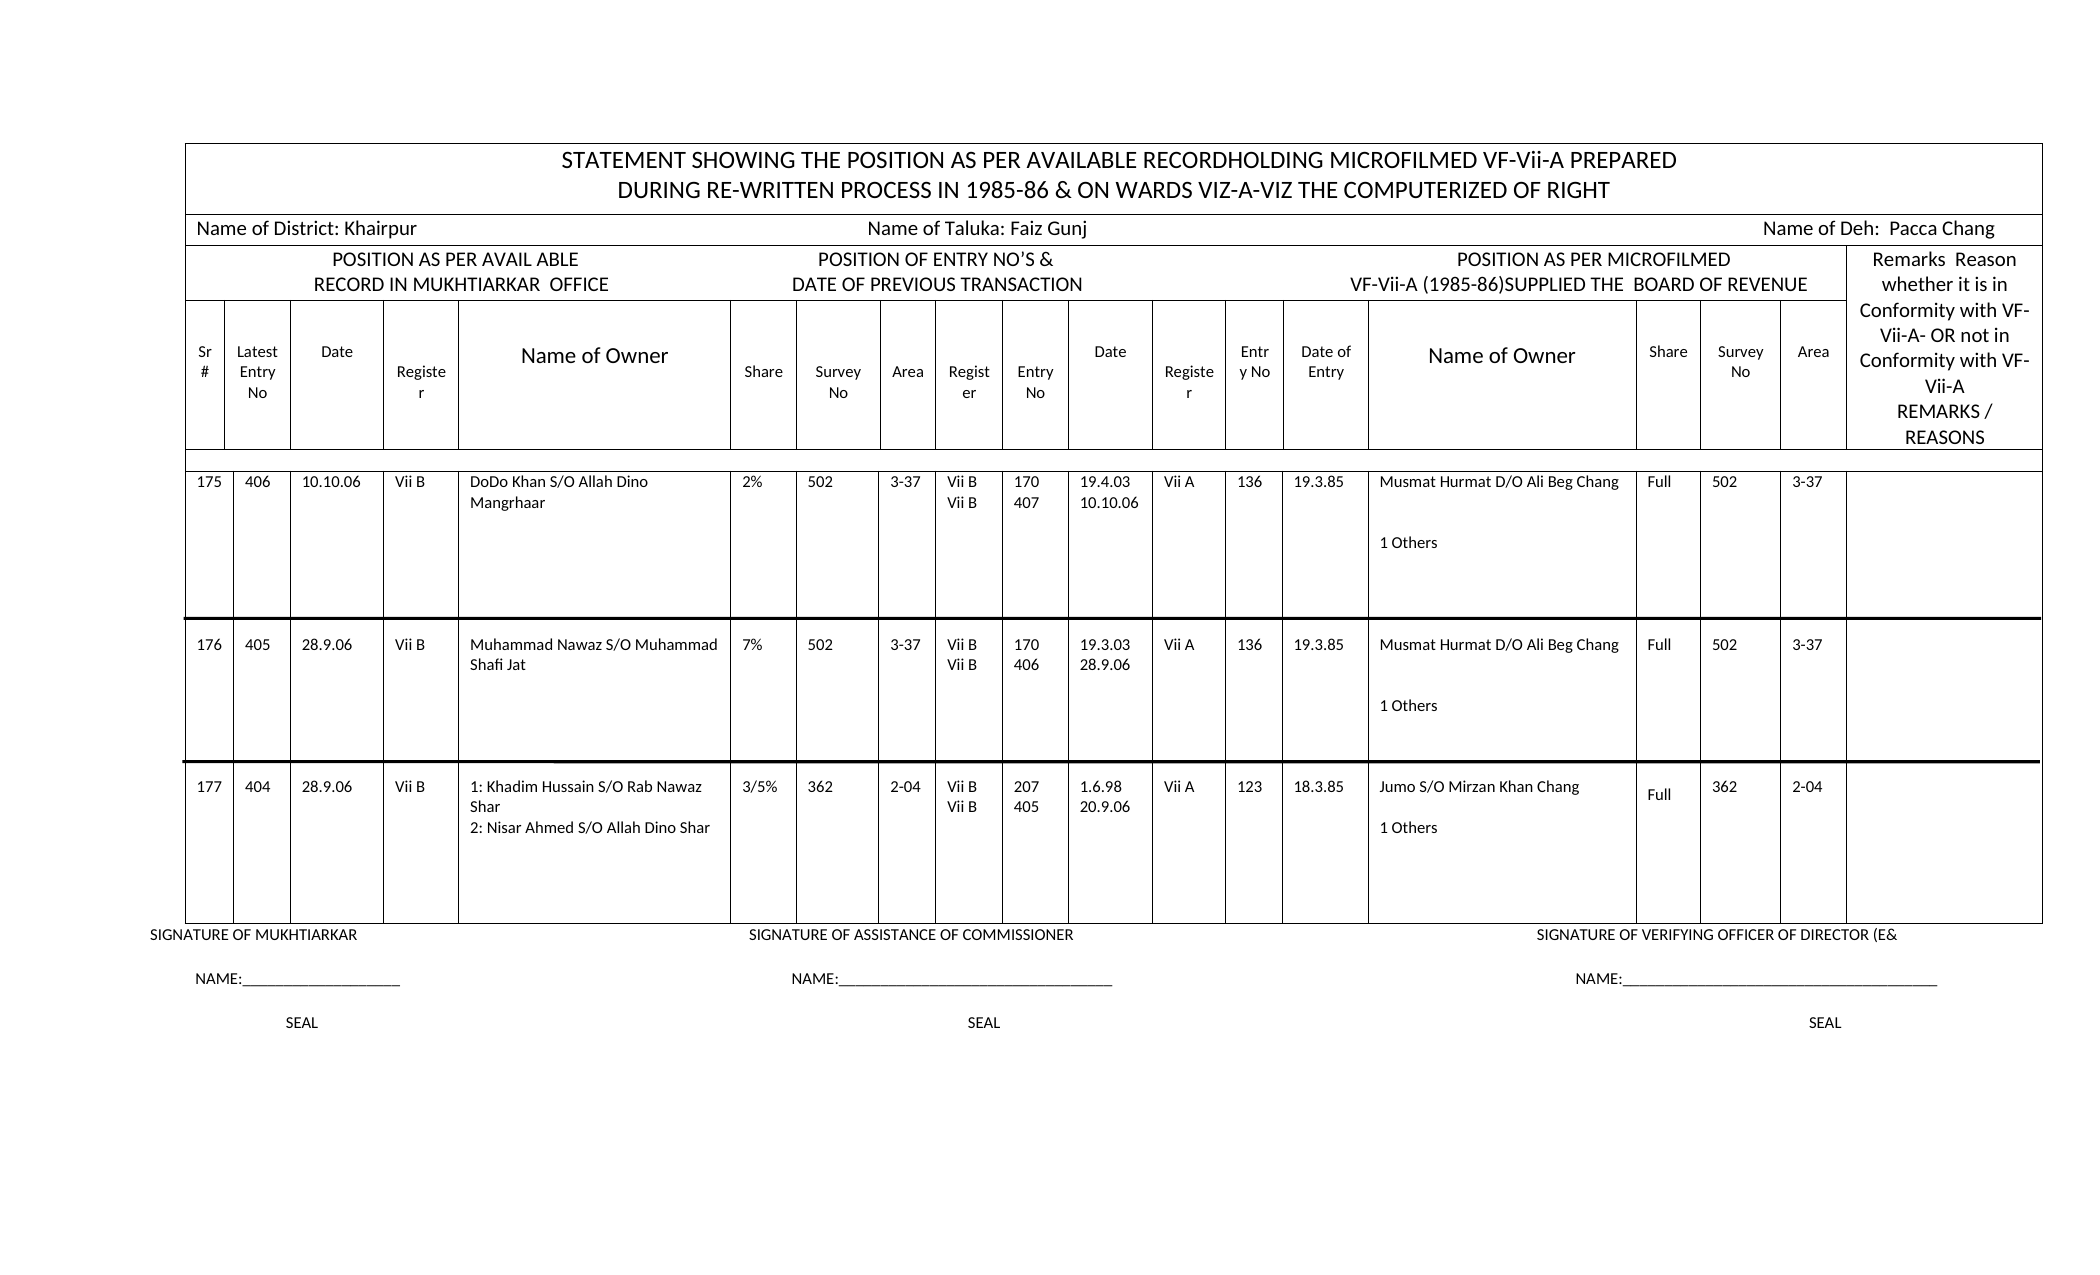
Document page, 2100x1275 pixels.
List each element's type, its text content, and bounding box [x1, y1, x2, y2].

table_cell Register [936, 301, 1002, 449]
table_cell 2% 7% 3/5% [731, 764, 796, 923]
table_cell 502 502 362 [1701, 620, 1780, 760]
table_cell POSITION AS PER AVAIL ABLE POSITION OF ENTRY NO’S & POSITION AS PER MICROFILMED RECORD IN MUKHTIARKAR OFFICE DATE OF PREVIOUS TRANSACTION VF-Vii-A (1985-86)SUPPLIED THE BOARD OF REVENUE [186, 246, 1846, 300]
table_cell Full Full Full [1637, 764, 1700, 923]
table_cell Area [881, 301, 935, 449]
table_cell 502 502 362 [797, 472, 878, 616]
table_cell 3-37 3-37 2-04 [879, 472, 935, 616]
table_cell Share [731, 301, 796, 449]
table_cell 19.4.03 10.10.06 19.3.03 28.9.06 1.6.98 20.9.06 [1069, 620, 1152, 760]
text NAME:___________________ NAME:_________________________________ NAME:______________________________________ [150, 968, 1950, 988]
table_cell 170 407 170 406 207 405 [1003, 620, 1068, 760]
table_cell Survey No [797, 301, 880, 449]
table_cell Vii B Vii B Vii B Vii B Vii B Vii B [936, 472, 1002, 616]
table_cell Name of Owner [459, 301, 730, 449]
table_cell DoDo Khan S/O Allah Dino Mangrhaar Muhammad Nawaz S/O Muhammad Shafi Jat 1: Khadim Hussain S/O Rab Nawaz Shar 2: Nisar Ahmed S/O Allah Dino Shar [459, 620, 730, 760]
table_cell Vii B Vii B Vii B Vii B Vii B Vii B [936, 764, 1002, 923]
table_cell 170 407 170 406 207 405 [1003, 764, 1068, 923]
table_cell 3-37 3-37 2-04 [879, 620, 935, 760]
table_cell 19.4.03 10.10.06 19.3.03 28.9.06 1.6.98 20.9.06 [1069, 472, 1152, 616]
table_cell Musmat Hurmat D/O Ali Beg Chang 1 Others Musmat Hurmat D/O Ali Beg Chang 1 Others Jumo S/O Mirzan Khan Chang 1 Others [1369, 472, 1636, 616]
table_cell Register [384, 301, 458, 449]
table_cell Date of Entry [1284, 301, 1368, 449]
table_cell Area [1781, 301, 1846, 449]
table_cell Survey No [1701, 301, 1780, 449]
table_cell 175 176 177 [186, 764, 233, 923]
table_cell 502 502 362 [797, 620, 878, 760]
table_cell 136 136 123 [1226, 472, 1282, 616]
table_cell Full Full Full [1637, 472, 1700, 616]
table_cell Share [1637, 301, 1700, 449]
table_cell 19.3.85 19.3.85 18.3.85 [1283, 764, 1368, 923]
table_cell 19.3.85 19.3.85 18.3.85 [1283, 620, 1368, 760]
table_cell [1847, 472, 2042, 616]
table_cell Date [291, 301, 383, 449]
table_cell 10.10.06 28.9.06 28.9.06 [291, 620, 383, 760]
table_cell 3-37 3-37 2-04 [1781, 764, 1846, 923]
table_cell 406 405 404 [234, 620, 290, 760]
table_cell 175 176 177 [186, 620, 233, 760]
table_cell 136 136 123 [1226, 764, 1282, 923]
table_cell 10.10.06 28.9.06 28.9.06 [291, 764, 383, 923]
table_cell Entry No [1226, 301, 1283, 449]
table_cell Register [1153, 301, 1225, 449]
table_cell Date [1069, 301, 1152, 449]
table_cell Vii B Vii B Vii B [384, 764, 458, 923]
table_cell 19.3.85 19.3.85 18.3.85 [1283, 472, 1368, 616]
table_cell Name of District: Khairpur Name of Taluka: Faiz Gunj Name of Deh: Pacca Chang [186, 215, 2042, 245]
table_cell Musmat Hurmat D/O Ali Beg Chang 1 Others Musmat Hurmat D/O Ali Beg Chang 1 Others Jumo S/O Mirzan Khan Chang 1 Others [1369, 620, 1636, 760]
table_cell 3-37 3-37 2-04 [1781, 472, 1846, 616]
table_cell Musmat Hurmat D/O Ali Beg Chang 1 Others Musmat Hurmat D/O Ali Beg Chang 1 Others Jumo S/O Mirzan Khan Chang 1 Others [1369, 764, 1636, 923]
table_cell 2% 7% 3/5% [731, 472, 796, 616]
table_cell 10.10.06 28.9.06 28.9.06 [291, 472, 383, 616]
table_cell 175 176 177 [186, 472, 233, 616]
table_cell 406 405 404 [234, 472, 290, 616]
table_cell 3-37 3-37 2-04 [879, 764, 935, 923]
table_cell 2% 7% 3/5% [731, 620, 796, 760]
table_cell Entry No [1003, 301, 1068, 449]
table_cell Vii A Vii A Vii A [1153, 472, 1225, 616]
table_cell 502 502 362 [797, 764, 878, 923]
table_cell [1847, 620, 2042, 923]
table_cell 502 502 362 [1701, 764, 1780, 923]
table_cell Sr # [186, 301, 224, 449]
table_cell 406 405 404 [234, 764, 290, 923]
table_cell Full Full Full [1637, 620, 1700, 760]
table_cell Vii B Vii B Vii B [384, 620, 458, 760]
table_cell 170 407 170 406 207 405 [1003, 472, 1068, 616]
table_cell 19.4.03 10.10.06 19.3.03 28.9.06 1.6.98 20.9.06 [1069, 764, 1152, 923]
table_cell Name of Owner [1369, 301, 1636, 449]
table_cell Vii A Vii A Vii A [1153, 764, 1225, 923]
table_cell DoDo Khan S/O Allah Dino Mangrhaar Muhammad Nawaz S/O Muhammad Shafi Jat 1: Khadim Hussain S/O Rab Nawaz Shar 2: Nisar Ahmed S/O Allah Dino Shar [459, 472, 730, 616]
table_cell Vii A Vii A Vii A [1153, 620, 1225, 760]
table_cell Latest Entry No [225, 301, 290, 449]
table_cell Vii B Vii B Vii B Vii B Vii B Vii B [936, 620, 1002, 760]
table_cell 3-37 3-37 2-04 [1781, 620, 1846, 760]
table_cell Vii B Vii B Vii B [384, 472, 458, 616]
table_cell 502 502 362 [1701, 472, 1780, 616]
text SEAL SEAL SEAL [150, 1012, 1950, 1033]
table_cell 136 136 123 [1226, 620, 1282, 760]
table_cell DoDo Khan S/O Allah Dino Mangrhaar Muhammad Nawaz S/O Muhammad Shafi Jat 1: Khadim Hussain S/O Rab Nawaz Shar 2: Nisar Ahmed S/O Allah Dino Shar [459, 764, 730, 923]
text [150, 182, 1950, 944]
table_cell [186, 450, 2042, 471]
table_cell Remarks Reason whether it is in Conformity with VF-Vii-A- OR not in Conformity with VF-Vii-A REMARKS / REASONS [1847, 246, 2042, 449]
table_header STATEMENT SHOWING THE POSITION AS PER AVAILABLE RECORDHOLDING MICROFILMED VF-Vii-A PREPARED DURING RE-WRITTEN PROCESS IN 1985-86 & ON WARDS VIZ-A-VIZ THE COMPUTERIZED OF RIGHT [186, 144, 2042, 214]
